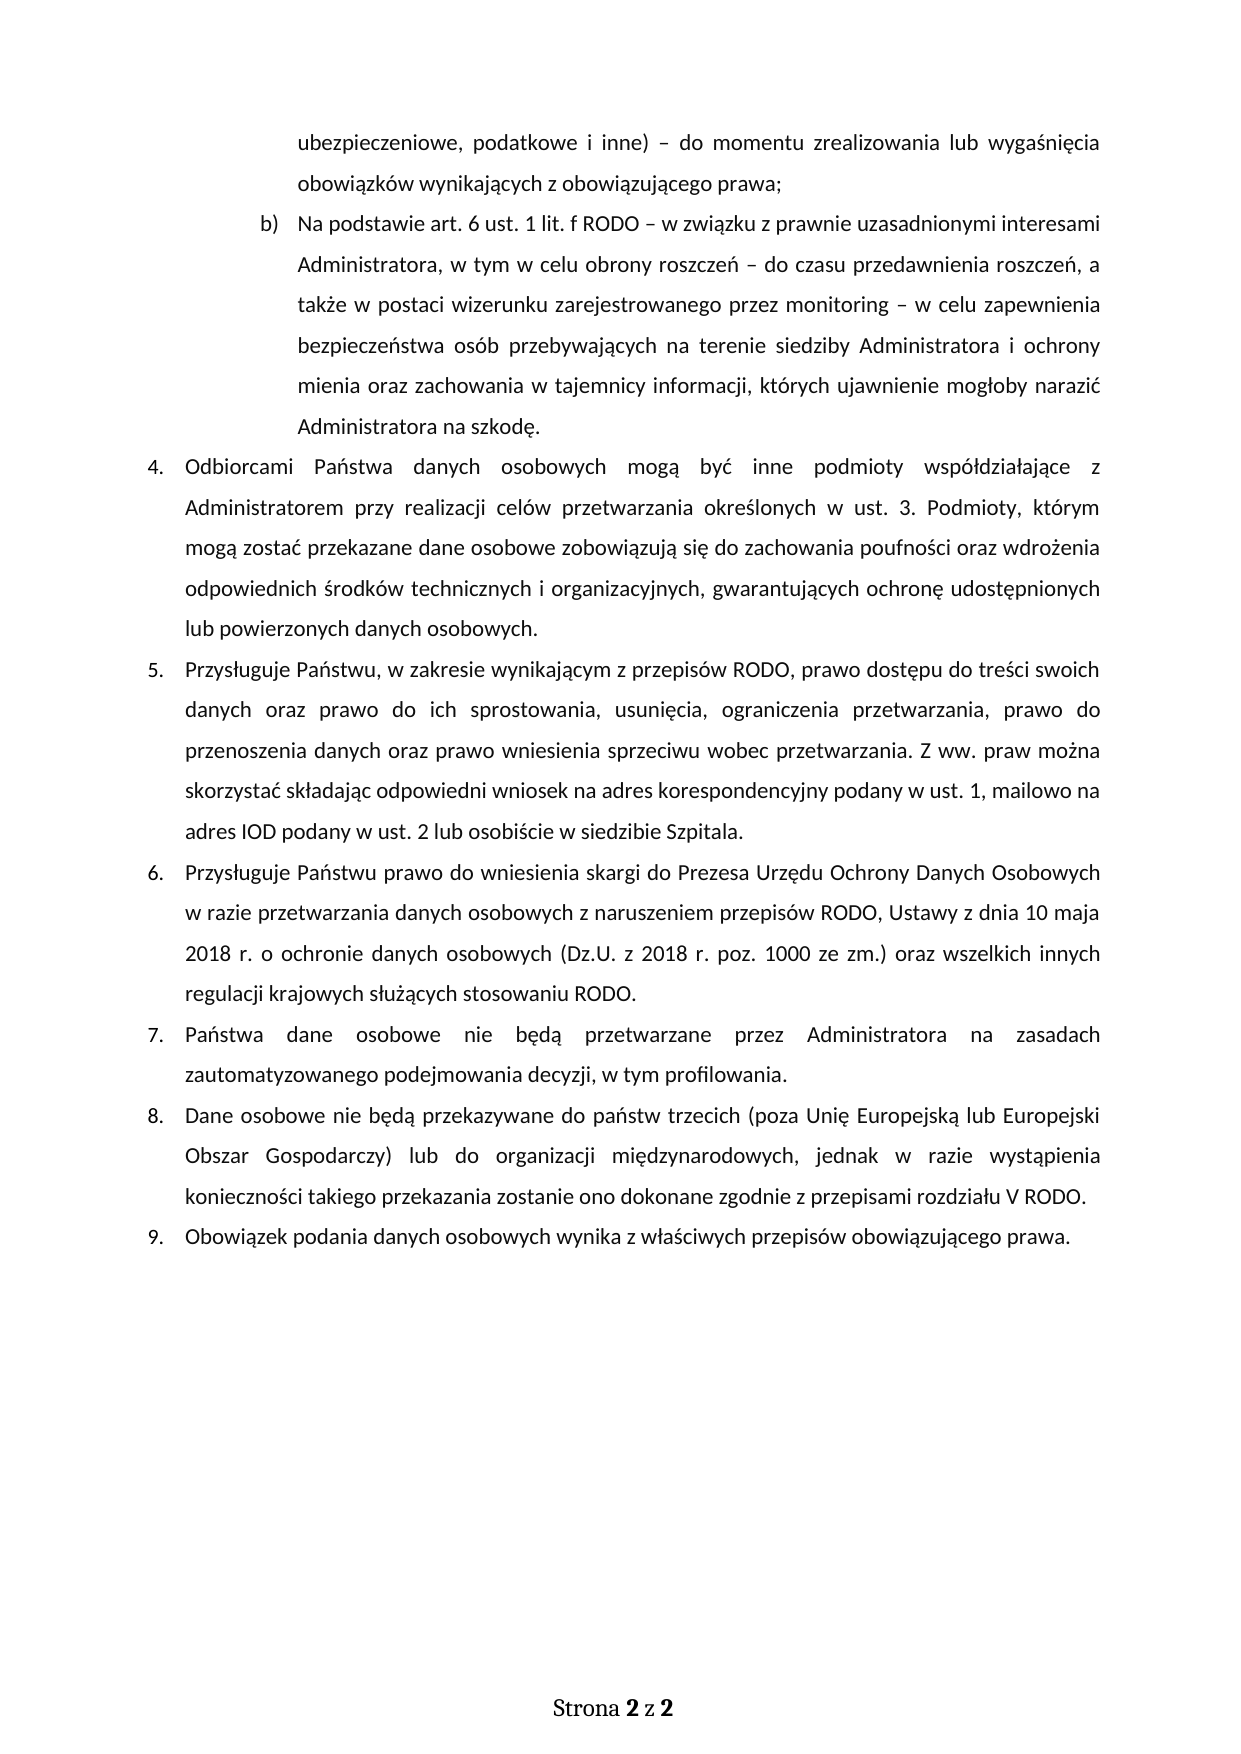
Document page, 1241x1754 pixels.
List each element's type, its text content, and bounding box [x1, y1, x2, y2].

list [260, 118, 1102, 199]
list Przysługuje Państwu prawo do wniesienia skargi do Prezesa Urzędu Ochrony Danych Osobowych w razie przetwarzania danych osobowych z naruszeniem przepisów RODO, Ustawy z dnia 10 maja 2018 r. o ochronie danych osobowych (Dz.U. z 2018 r. poz. 1000 ze zm.) oraz wszelkich innych regulacji krajowych służących stosowaniu RODO. [147, 848, 1102, 1010]
list Przysługuje Państwu, w zakresie wynikającym z przepisów RODO, prawo dostępu do treści swoich danych oraz prawo do ich sprostowania, usunięcia, ograniczenia przetwarzania, prawo do przenoszenia danych oraz prawo wniesienia sprzeciwu wobec przetwarzania. Z ww. praw można skorzystać składając odpowiedni wniosek na adres korespondencyjny podany w ust. 1, mailowo na adres IOD podany w ust. 2 lub osobiście w siedzibie Szpitala. [147, 645, 1102, 848]
list Dane osobowe nie będą przekazywane do państw trzecich (poza Unię Europejską lub Europejski Obszar Gospodarczy) lub do organizacji międzynarodowych, jednak w razie wystąpienia konieczności takiego przekazania zostanie ono dokonane zgodnie z przepisami rozdziału V RODO. [147, 1091, 1102, 1212]
list Na podstawie art. 6 ust. 1 lit. f RODO – w związku z prawnie uzasadnionymi interesami Administratora, w tym w celu obrony roszczeń – do czasu przedawnienia roszczeń, a także w postaci wizerunku zarejestrowanego przez monitoring – w celu zapewnienia bezpieczeństwa osób przebywających na terenie siedziby Administratora i ochrony mienia oraz zachowania w tajemnicy informacji, których ujawnienie mogłoby narazić Administratora na szkodę. [260, 199, 1102, 442]
list Obowiązek podania danych osobowych wynika z właściwych przepisów obowiązującego prawa. [147, 1212, 1102, 1253]
list Odbiorcami Państwa danych osobowych mogą być inne podmioty współdziałające z Administratorem przy realizacji celów przetwarzania określonych w ust. 3. Podmioty, którym mogą zostać przekazane dane osobowe zobowiązują się do zachowania poufności oraz wdrożenia odpowiednich środków technicznych i organizacyjnych, gwarantujących ochronę udostępnionych lub powierzonych danych osobowych. [147, 442, 1102, 645]
list Państwa dane osobowe nie będą przetwarzane przez Administratora na zasadach zautomatyzowanego podejmowania decyzji, w tym profilowania. [147, 1010, 1102, 1091]
